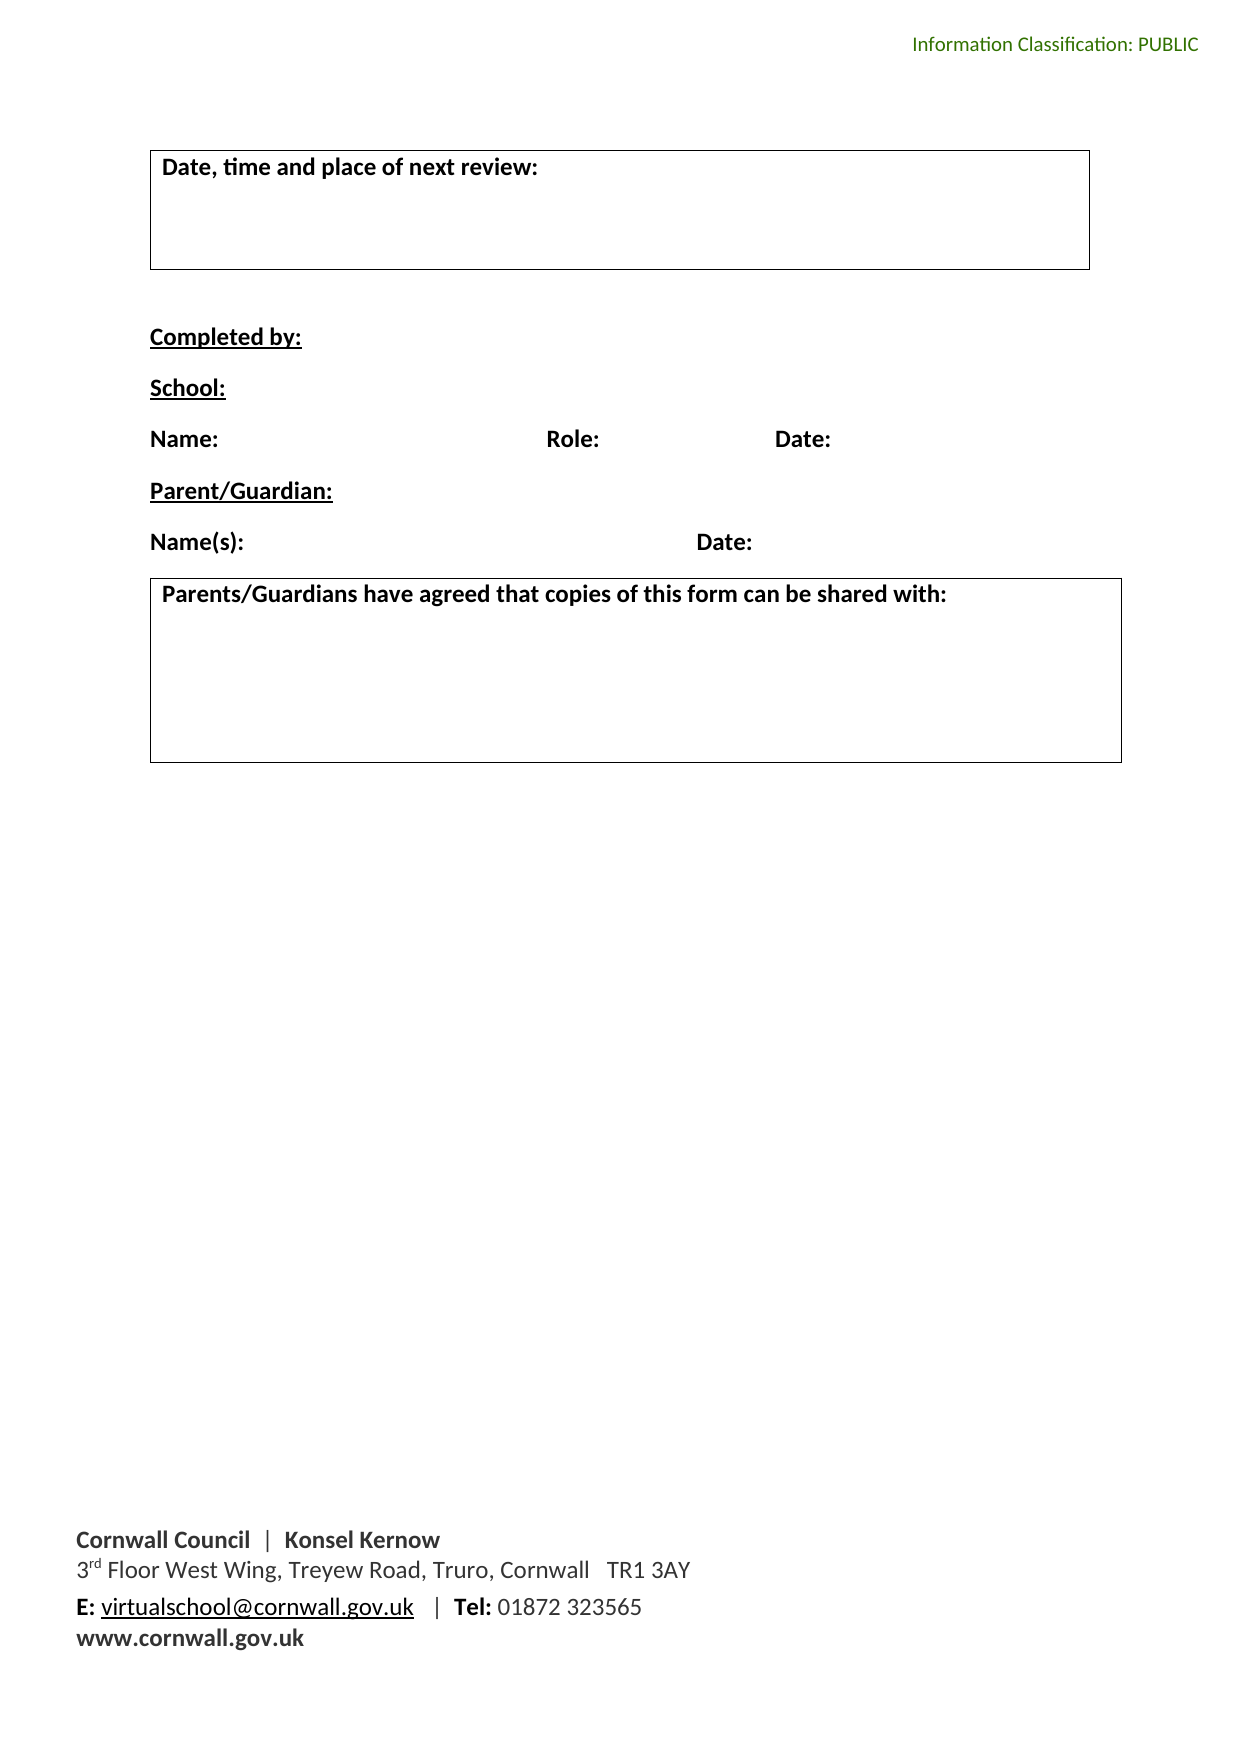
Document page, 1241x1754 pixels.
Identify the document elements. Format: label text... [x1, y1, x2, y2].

text Completed by: [150, 321, 1090, 351]
table_header Date, time and place of next review: [151, 151, 1089, 268]
text School: [150, 372, 1090, 403]
text Parent/Guardian: [150, 475, 1090, 505]
text Name(s): Date: [150, 526, 1090, 557]
table_header Parents/Guardians have agreed that copies of this form can be shared with: [151, 579, 1121, 762]
text Name: Role: Date: [150, 423, 1090, 454]
